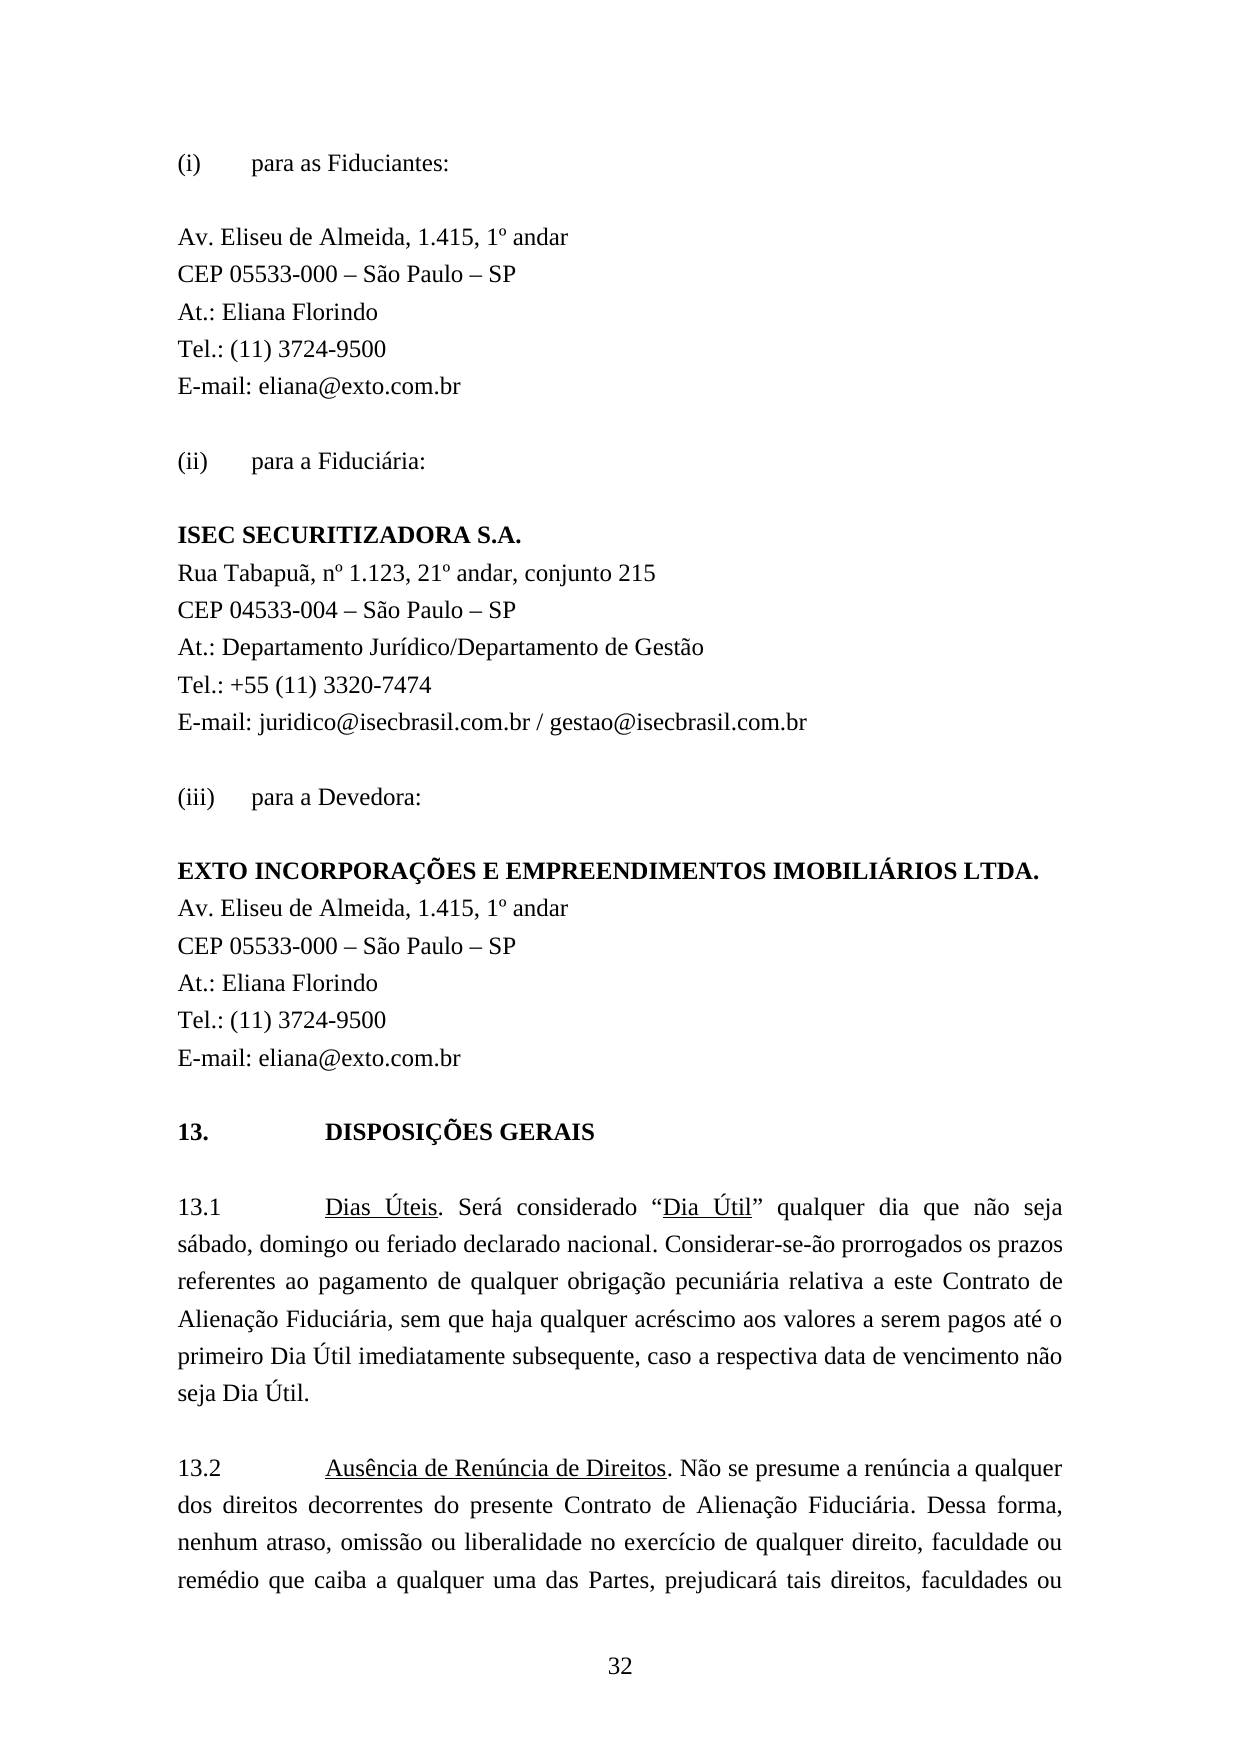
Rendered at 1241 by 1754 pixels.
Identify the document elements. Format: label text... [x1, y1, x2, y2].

subtitle 13. DISPOSIÇÕES GERAIS [177, 1117, 1063, 1146]
text EXTO INCORPORAÇÕES E EMPREENDIMENTOS IMOBILIÁRIOS LTDA. [177, 856, 1063, 885]
list para as Fiduciantes: [177, 148, 1063, 176]
text Av. Eliseu de Almeida, 1.415, 1º andar [177, 222, 1063, 251]
text ISEC SECURITIZADORA S.A. [177, 521, 1063, 549]
text E-mail: eliana@exto.com.br [177, 371, 1063, 400]
text Tel.: (11) 3724-9500 [177, 1005, 1063, 1034]
list Tel.: +55 (11) 3320-7474 [177, 670, 1063, 698]
text At.: Eliana Florindo [177, 968, 1063, 997]
text At.: Eliana Florindo [177, 297, 1063, 326]
text CEP 05533-000 – São Paulo – SP [177, 259, 1063, 288]
list E-mail: juridico@isecbrasil.com.br / gestao@isecbrasil.com.br [177, 707, 1063, 736]
list para a Fiduciária: [177, 446, 1063, 475]
list para a Devedora: [177, 782, 1063, 810]
text Av. Eliseu de Almeida, 1.415, 1º andar [177, 893, 1063, 922]
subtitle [177, 1453, 1063, 1593]
text E-mail: eliana@exto.com.br [177, 1043, 1063, 1071]
subtitle 13.1 Dias Úteis. Será considerado “Dia Útil” qualquer dia que não seja sábado, domingo ou feriado declarado nacional. Considerar-se-ão prorrogados os prazos referentes ao pagamento de qualquer obrigação pecuniária relativa a este Contrato de Alienação Fiduciária, sem que haja qualquer acréscimo aos valores a serem pagos até o primeiro Dia Útil imediatamente subsequente, caso a respectiva data de vencimento não seja Dia Útil. [177, 1192, 1063, 1407]
text Rua Tabapuã, nº 1.123, 21º andar, conjunto 215 [177, 558, 1063, 587]
list At.: Departamento Jurídico/Departamento de Gestão [177, 632, 1063, 661]
text Tel.: (11) 3724-9500 [177, 334, 1063, 363]
text CEP 05533-000 – São Paulo – SP [177, 931, 1063, 959]
text CEP 04533-004 – São Paulo – SP [177, 595, 1063, 624]
